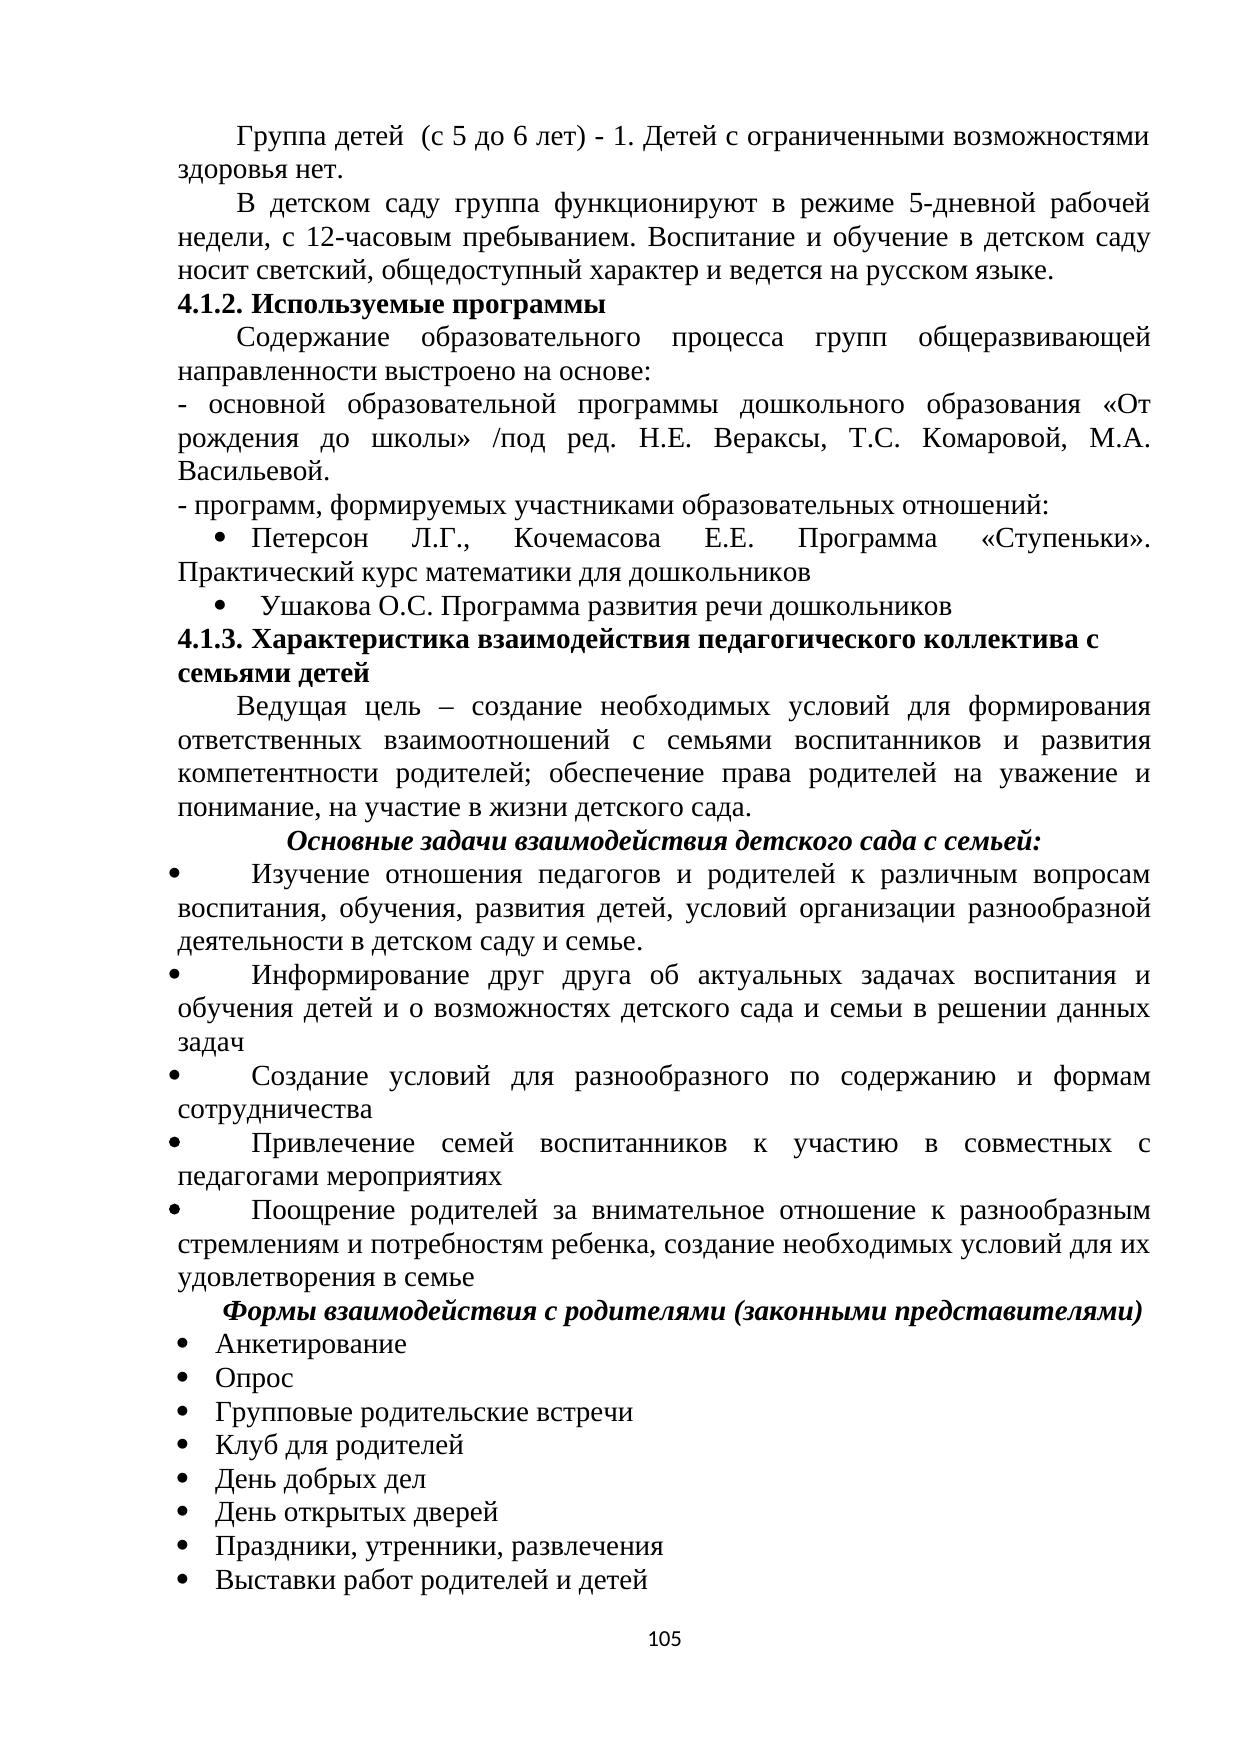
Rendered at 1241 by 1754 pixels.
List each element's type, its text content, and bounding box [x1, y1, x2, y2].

list Клуб для родителей [177, 1427, 1152, 1461]
list Изучение отношения педагогов и родителей к различным вопросам воспитания, обучения, развития детей, условий организации разнообразной деятельности в детском саду и семье. [169, 856, 1152, 957]
list Анкетирование [177, 1326, 1152, 1360]
list Создание условий для разнообразного по содержанию и формам сотрудничества [169, 1058, 1152, 1125]
list Выставки работ родителей и детей [177, 1562, 1152, 1596]
text Формы взаимодействия с родителями (законными представителями) [215, 1293, 1152, 1326]
list Информирование друг друга об актуальных задачах воспитания и обучения детей и о возможностях детского сада и семьи в решении данных задач [169, 957, 1152, 1058]
list Ушакова О.С. Программа развития речи дошкольников [215, 588, 1152, 621]
list Привлечение семей воспитанников к участию в совместных с педагогами мероприятиях [169, 1125, 1152, 1192]
list Групповые родительские встречи [177, 1394, 1152, 1427]
text Основные задачи взаимодействия детского сада с семьей: [177, 823, 1152, 856]
list Опрос [177, 1360, 1152, 1394]
text - основной образовательной программы дошкольного образования «От рождения до школы» /под ред. Н.Е. Вераксы, Т.С. Комаровой, М.А. Васильевой. [177, 386, 1152, 487]
text Группа детей (с 5 до 6 лет) - 1. Детей с ограниченными возможностями здоровья нет. [177, 118, 1152, 185]
text В детском саду группа функционируют в режиме 5-дневной рабочей недели, с 12-часовым пребыванием. Воспитание и обучение в детском саду носит светский, общедоступный характер и ведется на русском языке. [177, 185, 1152, 286]
list Праздники, утренники, развлечения [177, 1528, 1152, 1562]
list Характеристика взаимодействия педагогического коллектива с семьями детей [177, 621, 1152, 688]
list - программ, формируемых участниками образовательных отношений: [177, 487, 1152, 521]
list Поощрение родителей за внимательное отношение к разнообразным стремлениям и потребностям ребенка, создание необходимых условий для их удовлетворения в семье [169, 1192, 1152, 1293]
list Петерсон Л.Г., Кочемасова Е.Е. Программа «Ступеньки». Практический курс математики для дошкольников [177, 521, 1152, 588]
text Содержание образовательного процесса групп общеразвивающей направленности выстроено на основе: [177, 319, 1152, 386]
list Используемые программы [177, 286, 1152, 319]
list День добрых дел [177, 1461, 1152, 1494]
text Ведущая цель – создание необходимых условий для формирования ответственных взаимоотношений с семьями воспитанников и развития компетентности родителей; обеспечение права родителей на уважение и понимание, на участие в жизни детского сада. [177, 688, 1152, 823]
list День открытых дверей [177, 1494, 1152, 1528]
